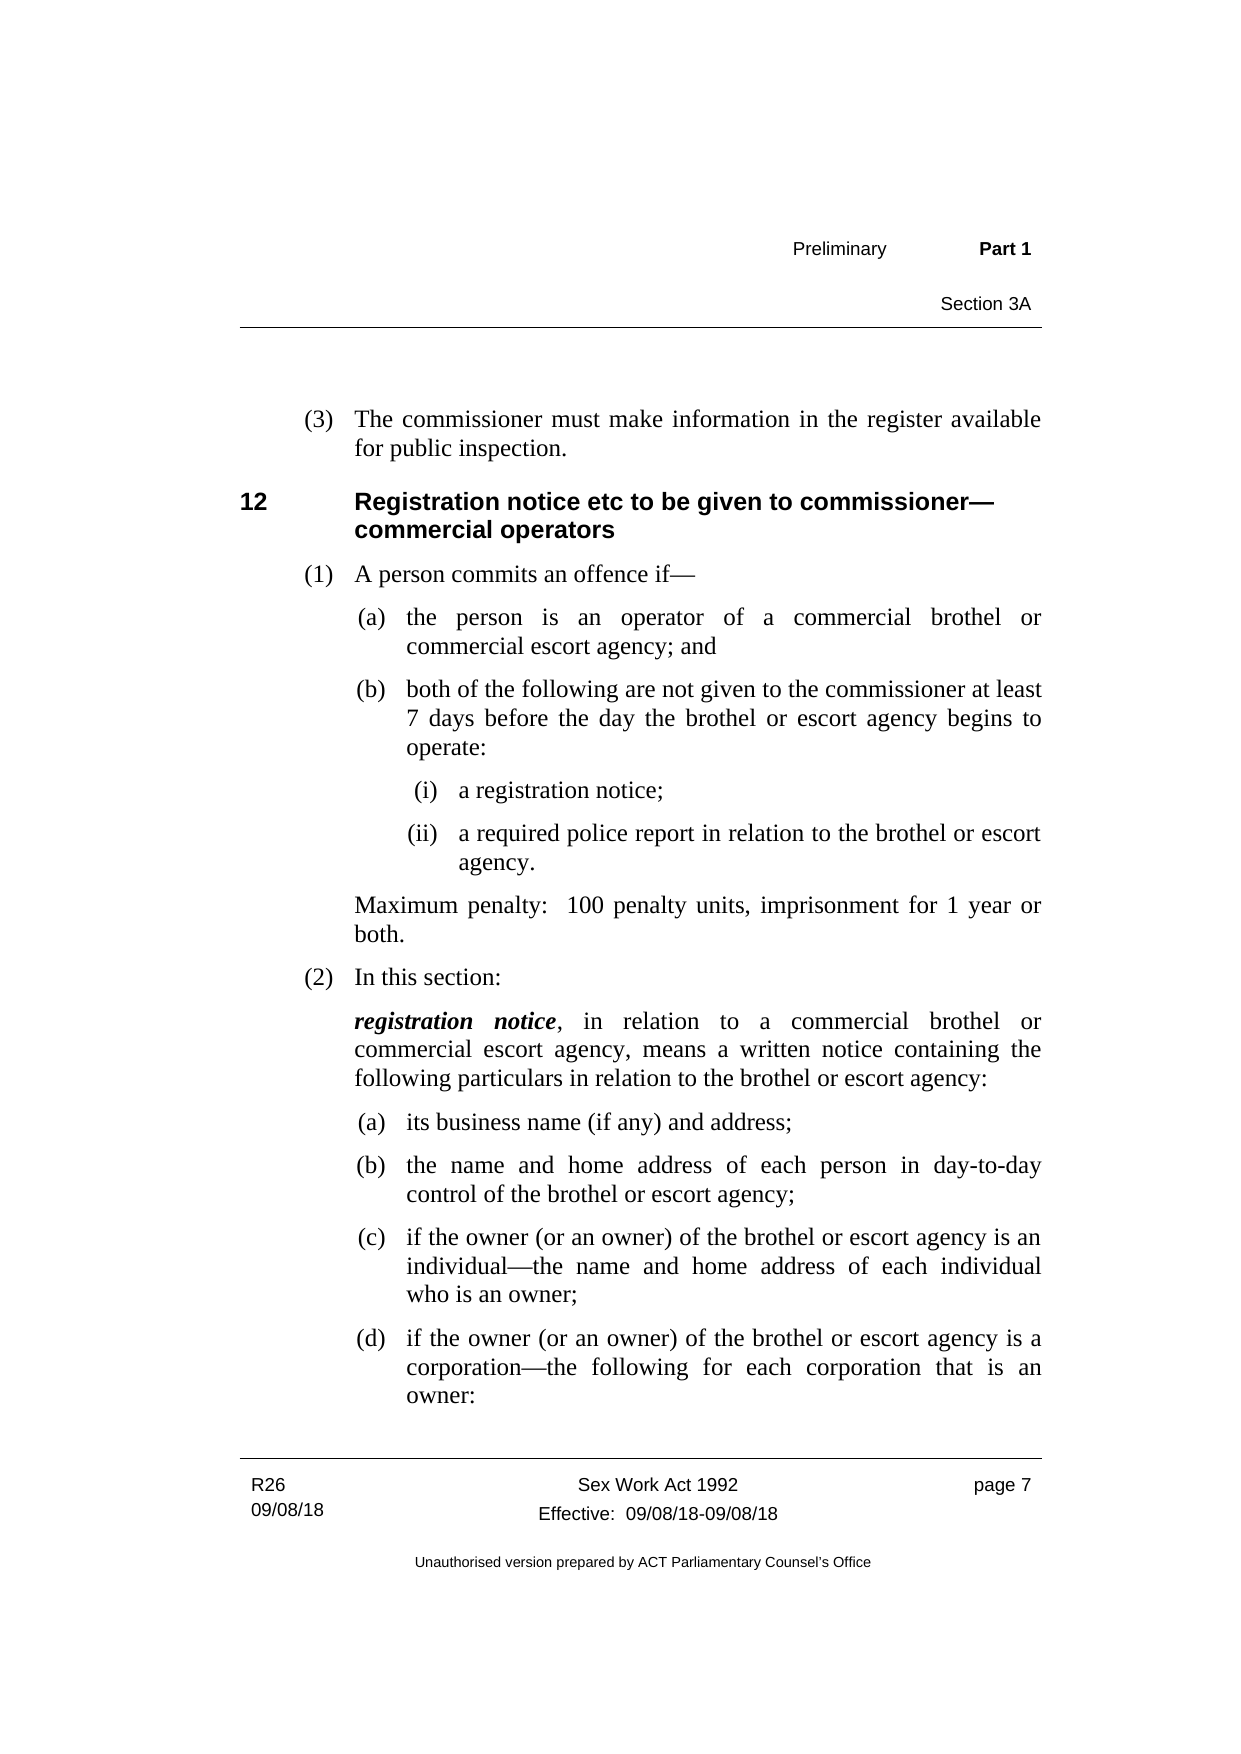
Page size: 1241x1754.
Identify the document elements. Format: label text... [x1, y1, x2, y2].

text (d) if the owner (or an owner) of the brothel or escort agency is a corporation—the following for each corporation that is an owner: [239, 1323, 1042, 1409]
text (a) the person is an operator of a commercial brothel or commercial escort agency; and [239, 602, 1042, 659]
text registration notice, in relation to a commercial brothel or commercial escort agency, means a written notice containing the following particulars in relation to the brothel or escort agency: [354, 1006, 1042, 1092]
text (i) a registration notice; [239, 775, 1042, 804]
text Maximum penalty: 100 penalty units, imprisonment for 1 year or both. [354, 890, 1042, 948]
text (b) both of the following are not given to the commissioner at least 7 days before the day the brothel or escort agency begins to operate: [239, 674, 1042, 760]
text (a) its business name (if any) and address; [239, 1107, 1042, 1135]
text (c) if the owner (or an owner) of the brothel or escort agency is an individual—the name and home address of each individual who is an owner; [239, 1222, 1042, 1308]
text 12 Registration notice etc to be given to commissioner—commercial operators [239, 487, 1042, 544]
text (ii) a required police report in relation to the brothel or escort agency. [239, 818, 1042, 876]
text (2) In this section: [239, 962, 1042, 991]
text (b) the name and home address of each person in day-to-day control of the brothel or escort agency; [239, 1150, 1042, 1207]
text (3) The commissioner must make information in the register available for public inspection. [239, 404, 1042, 462]
text (1) A person commits an offence if— [239, 559, 1042, 587]
